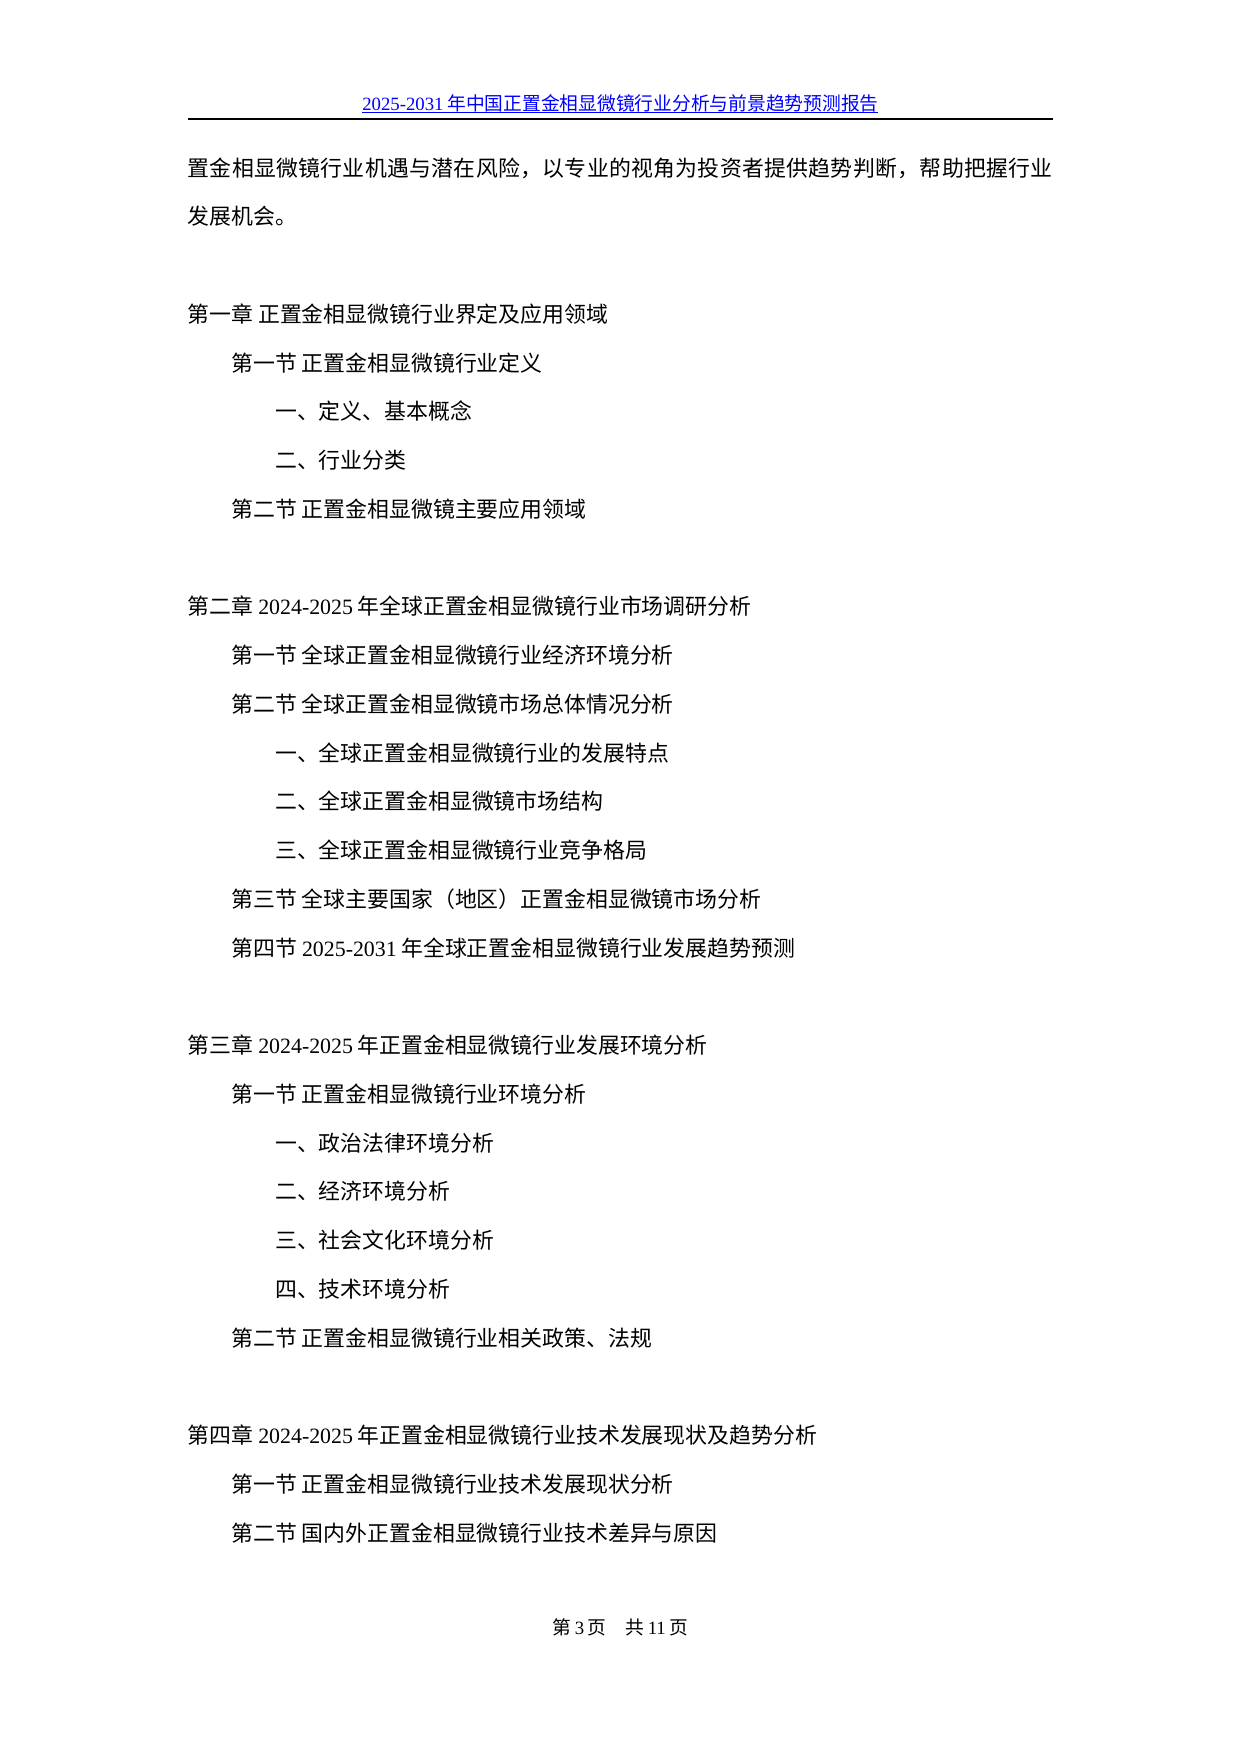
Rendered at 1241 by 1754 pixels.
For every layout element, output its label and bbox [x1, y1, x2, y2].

text [187, 150, 1053, 1548]
